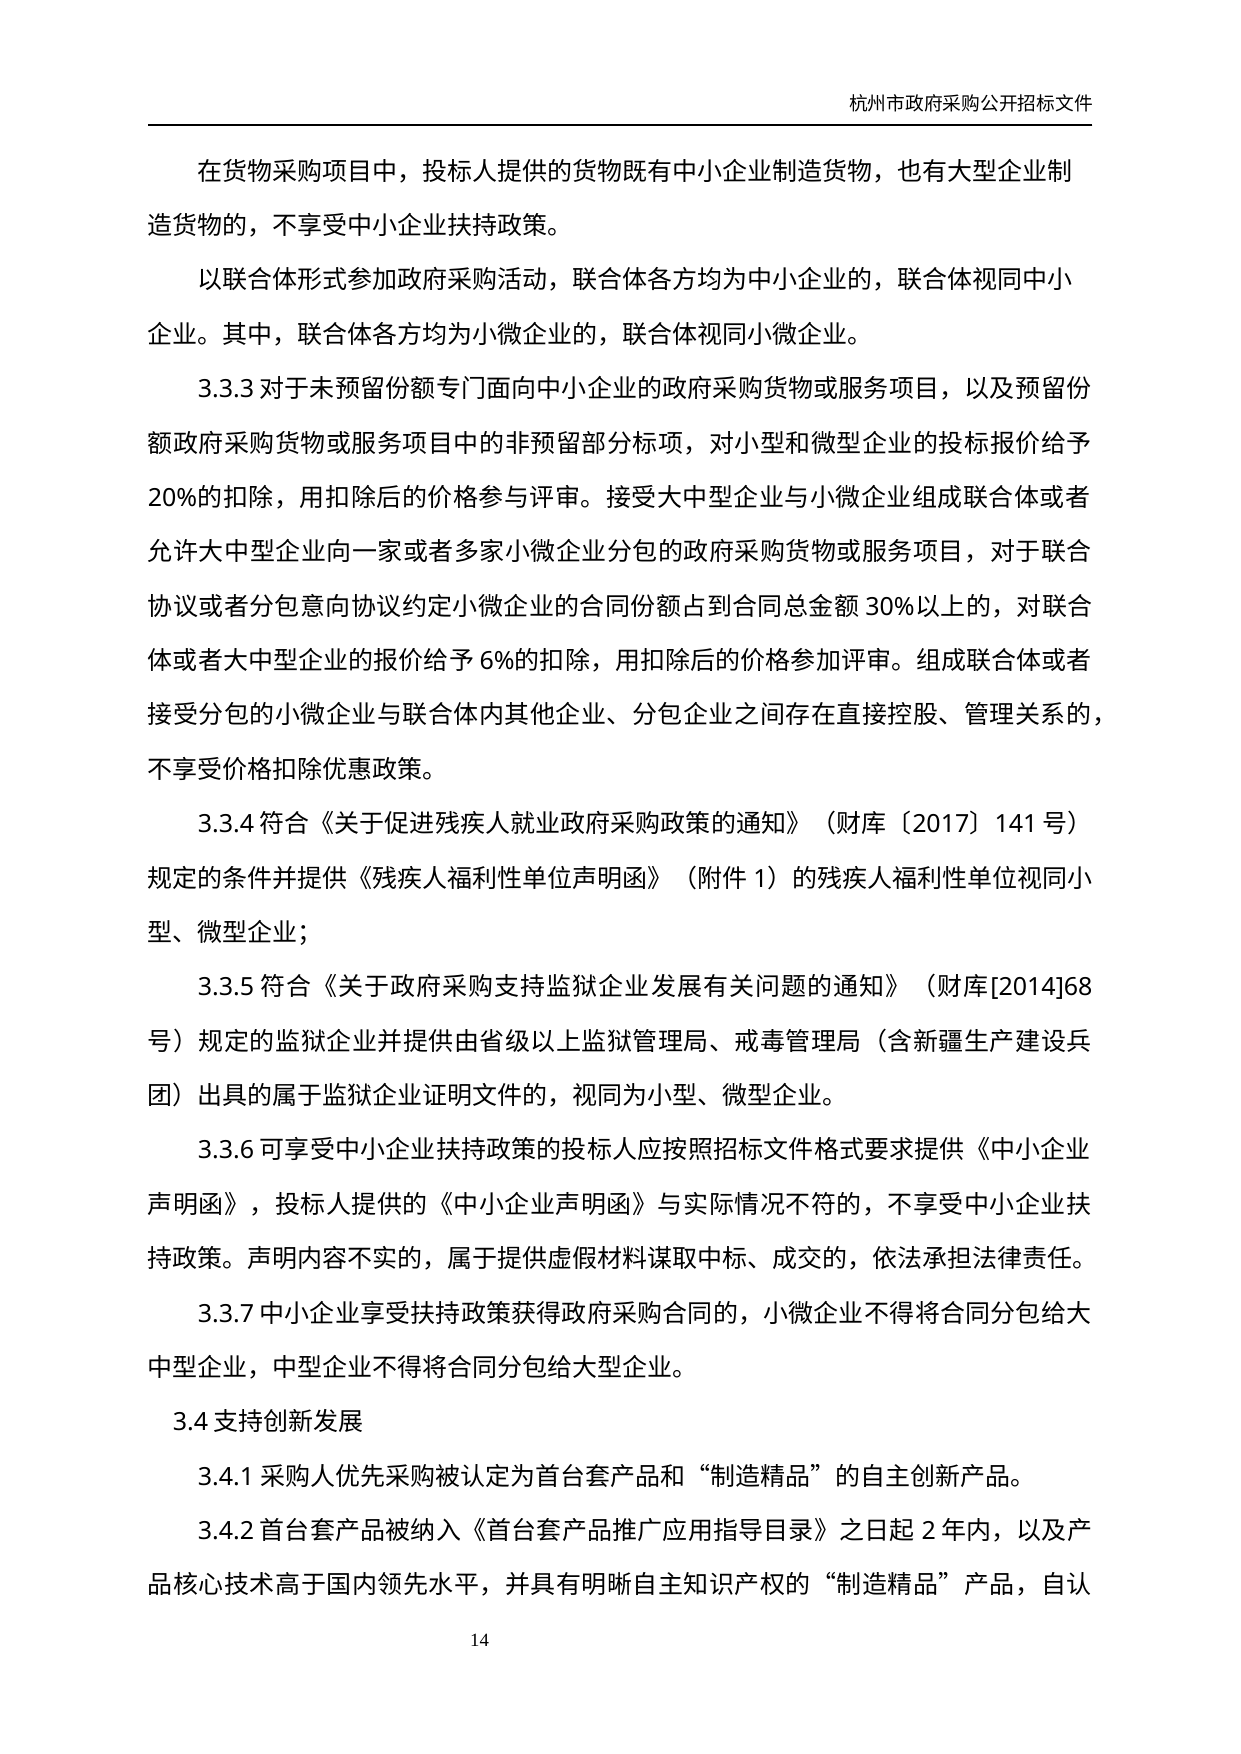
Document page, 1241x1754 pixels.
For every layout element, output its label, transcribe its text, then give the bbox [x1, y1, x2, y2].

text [148, 1511, 1092, 1601]
text 3.3.5符合《关于政府采购支持监狱企业发展有关问题的通知》（财库[2014]68号）规定的监狱企业并提供由省级以上监狱管理局、戒毒管理局（含新疆生产建设兵团）出具的属于监狱企业证明文件的，视同为小型、微型企业。 [148, 967, 1092, 1112]
text 3.3.3对于未预留份额专门面向中小企业的政府采购货物或服务项目，以及预留份额政府采购货物或服务项目中的非预留部分标项，对小型和微型企业的投标报价给予20%的扣除，用扣除后的价格参与评审。接受大中型企业与小微企业组成联合体或者允许大中型企业向一家或者多家小微企业分包的政府采购货物或服务项目，对于联合协议或者分包意向协议约定小微企业的合同份额占到合同总金额30%以上的，对联合体或者大中型企业的报价给予6%的扣除，用扣除后的价格参加评审。组成联合体或者接受分包的小微企业与联合体内其他企业、分包企业之间存在直接控股、管理关系的，不享受价格扣除优惠政策。 [148, 369, 1092, 786]
text 3.4.1 采购人优先采购被认定为首台套产品和“制造精品”的自主创新产品。 [148, 1456, 1092, 1492]
text 在货物采购项目中，投标人提供的货物既有中小企业制造货物，也有大型企业制造货物的，不享受中小企业扶持政策。 [148, 151, 1092, 242]
text 3.4支持创新发展 [148, 1402, 1092, 1438]
text 以联合体形式参加政府采购活动，联合体各方均为中小企业的，联合体视同中小企业。其中，联合体各方均为小微企业的，联合体视同小微企业。 [148, 260, 1092, 351]
text 3.3.7中小企业享受扶持政策获得政府采购合同的，小微企业不得将合同分包给大中型企业，中型企业不得将合同分包给大型企业。 [148, 1293, 1092, 1384]
text 3.3.4符合《关于促进残疾人就业政府采购政策的通知》（财库〔2017〕141号）规定的条件并提供《残疾人福利性单位声明函》（附件1）的残疾人福利性单位视同小型、微型企业； [148, 804, 1092, 949]
text 3.3.6可享受中小企业扶持政策的投标人应按照招标文件格式要求提供《中小企业声明函》，投标人提供的《中小企业声明函》与实际情况不符的，不享受中小企业扶持政策。声明内容不实的，属于提供虚假材料谋取中标、成交的，依法承担法律责任。 [148, 1130, 1092, 1275]
